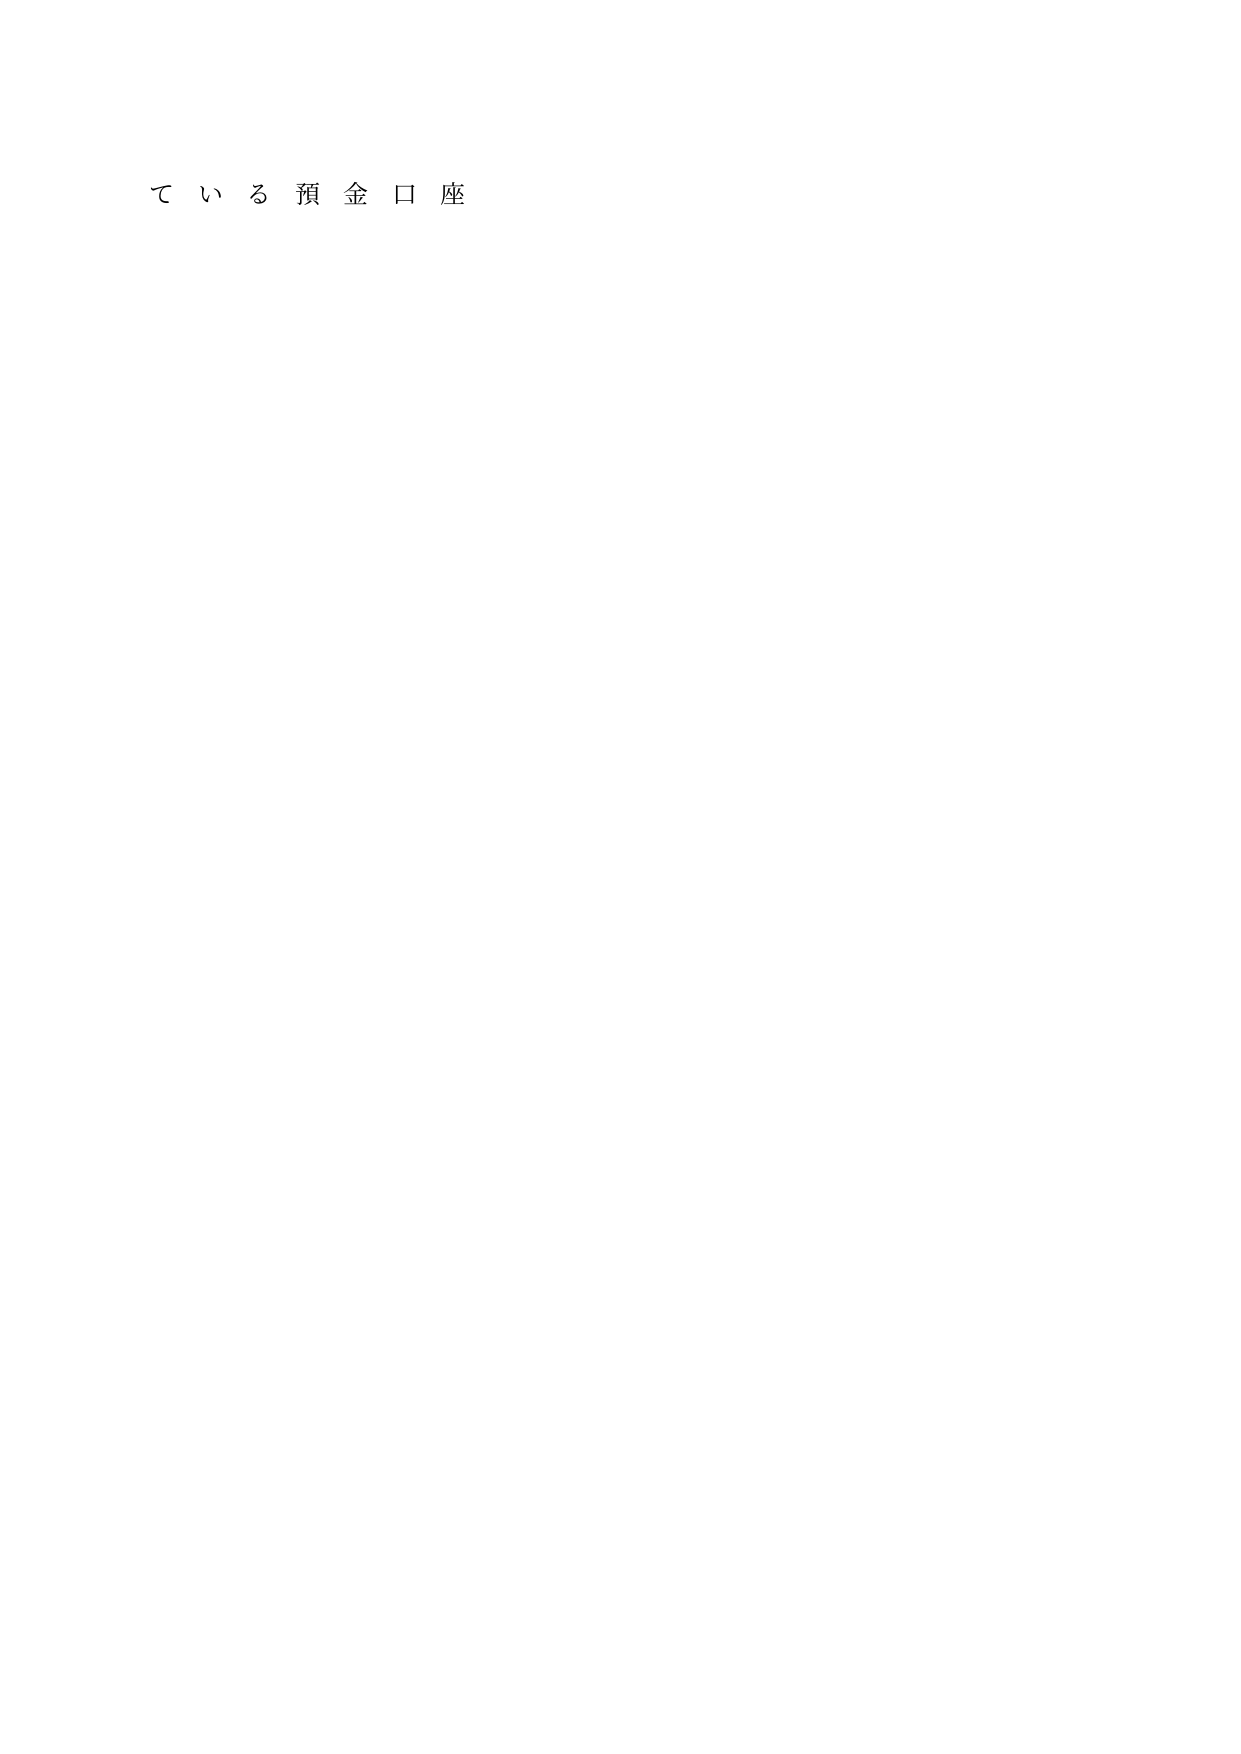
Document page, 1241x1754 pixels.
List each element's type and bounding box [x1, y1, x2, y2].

text [149, 168, 1120, 217]
